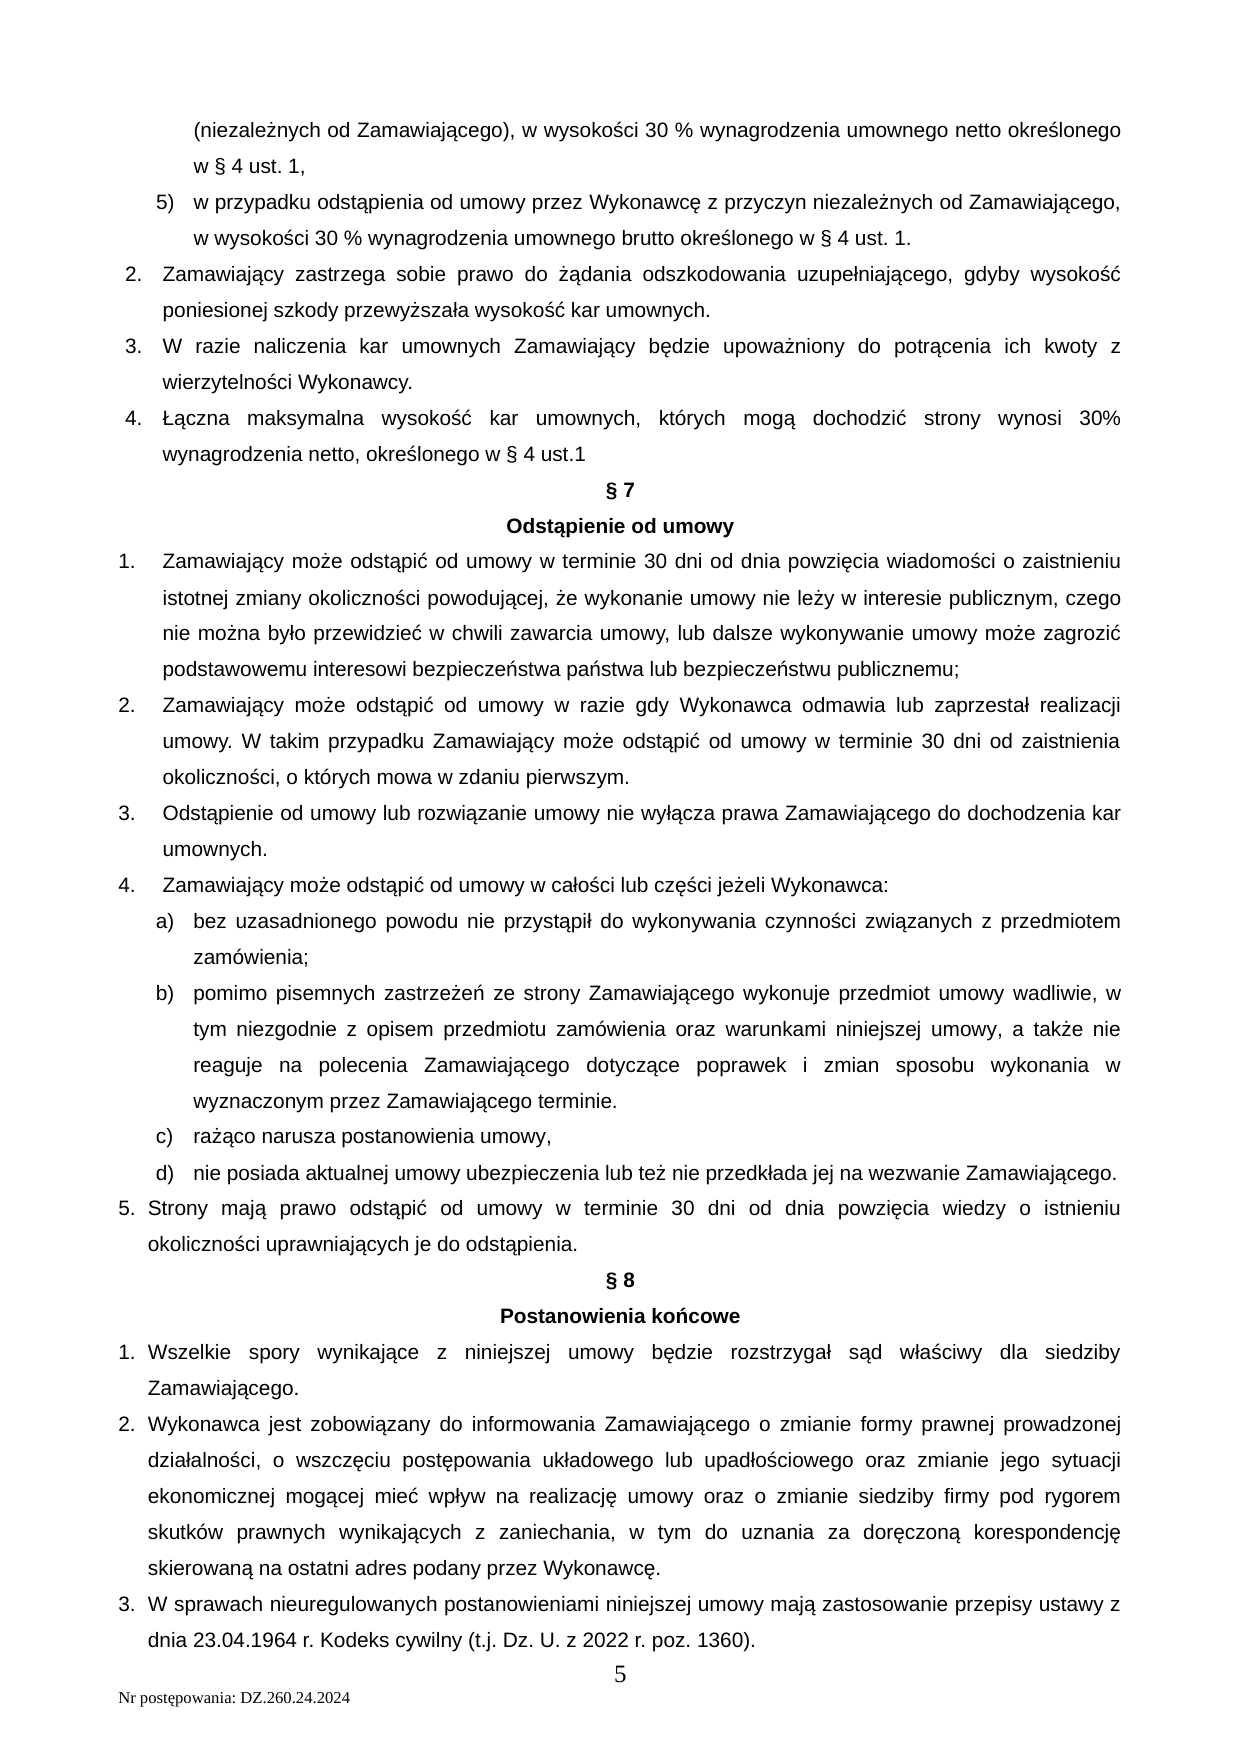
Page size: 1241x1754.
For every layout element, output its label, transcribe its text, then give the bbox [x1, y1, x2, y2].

list pomimo pisemnych zastrzeżeń ze strony Zamawiającego wykonuje przedmiot umowy wadliwie, w tym niezgodnie z opisem przedmiotu zamówienia oraz warunkami niniejszej umowy, a także nie reaguje na polecenia Zamawiającego dotyczące poprawek i zmian sposobu wykonania w wyznaczonym przez Zamawiającego terminie. [156, 981, 1122, 1112]
text Postanowienia końcowe [118, 1304, 1122, 1328]
text § 8 [118, 1268, 1122, 1292]
list nie posiada aktualnej umowy ubezpieczenia lub też nie przedkłada jej na wezwanie Zamawiającego. [156, 1160, 1122, 1184]
list Wykonawca jest zobowiązany do informowania Zamawiającego o zmianie formy prawnej prowadzonej działalności, o wszczęciu postępowania układowego lub upadłościowego oraz zmianie jego sytuacji ekonomicznej mogącej mieć wpływ na realizację umowy oraz o zmianie siedziby firmy pod rygorem skutków prawnych wynikających z zaniechania, w tym do uznania za doręczoną korespondencję skierowaną na ostatni adres podany przez Wykonawcę. [118, 1412, 1122, 1579]
list W razie naliczenia kar umownych Zamawiający będzie upoważniony do potrącenia ich kwoty z wierzytelności Wykonawcy. [125, 334, 1122, 394]
list w przypadku odstąpienia od umowy przez Wykonawcę z przyczyn niezależnych od Zamawiającego, w wysokości 30 % wynagrodzenia umownego brutto określonego w § 4 ust. 1. [156, 190, 1122, 250]
text § 7 [118, 477, 1122, 501]
list W sprawach nieuregulowanych postanowieniami niniejszej umowy mają zastosowanie przepisy ustawy z dnia 23.04.1964 r. Kodeks cywilny (t.j. Dz. U. z 2022 r. poz. 1360). [118, 1592, 1122, 1651]
list Zamawiający może odstąpić od umowy w terminie 30 dni od dnia powzięcia wiadomości o zaistnieniu istotnej zmiany okoliczności powodującej, że wykonanie umowy nie leży w interesie publicznym, czego nie można było przewidzieć w chwili zawarcia umowy, lub dalsze wykonywanie umowy może zagrozić podstawowemu interesowi bezpieczeństwa państwa lub bezpieczeństwu publicznemu; [118, 549, 1122, 681]
list rażąco narusza postanowienia umowy, [156, 1124, 1122, 1148]
list Wszelkie spory wynikające z niniejszej umowy będzie rozstrzygał sąd właściwy dla siedziby Zamawiającego. [118, 1340, 1122, 1400]
text Odstąpienie od umowy [118, 513, 1122, 537]
list bez uzasadnionego powodu nie przystąpił do wykonywania czynności związanych z przedmiotem zamówienia; [156, 909, 1122, 969]
list Zamawiający zastrzega sobie prawo do żądania odszkodowania uzupełniającego, gdyby wysokość poniesionej szkody przewyższała wysokość kar umownych. [125, 262, 1122, 322]
list Zamawiający może odstąpić od umowy w razie gdy Wykonawca odmawia lub zaprzestał realizacji umowy. W takim przypadku Zamawiający może odstąpić od umowy w terminie 30 dni od zaistnienia okoliczności, o których mowa w zdaniu pierwszym. [118, 693, 1122, 789]
list Strony mają prawo odstąpić od umowy w terminie 30 dni od dnia powzięcia wiedzy o istnieniu okoliczności uprawniających je do odstąpienia. [118, 1196, 1122, 1256]
list Zamawiający może odstąpić od umowy w całości lub części jeżeli Wykonawca: [118, 873, 1122, 897]
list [156, 118, 1122, 178]
list Odstąpienie od umowy lub rozwiązanie umowy nie wyłącza prawa Zamawiającego do dochodzenia kar umownych. [118, 801, 1122, 861]
list Łączna maksymalna wysokość kar umownych, których mogą dochodzić strony wynosi 30% wynagrodzenia netto, określonego w § 4 ust.1 [125, 406, 1122, 466]
